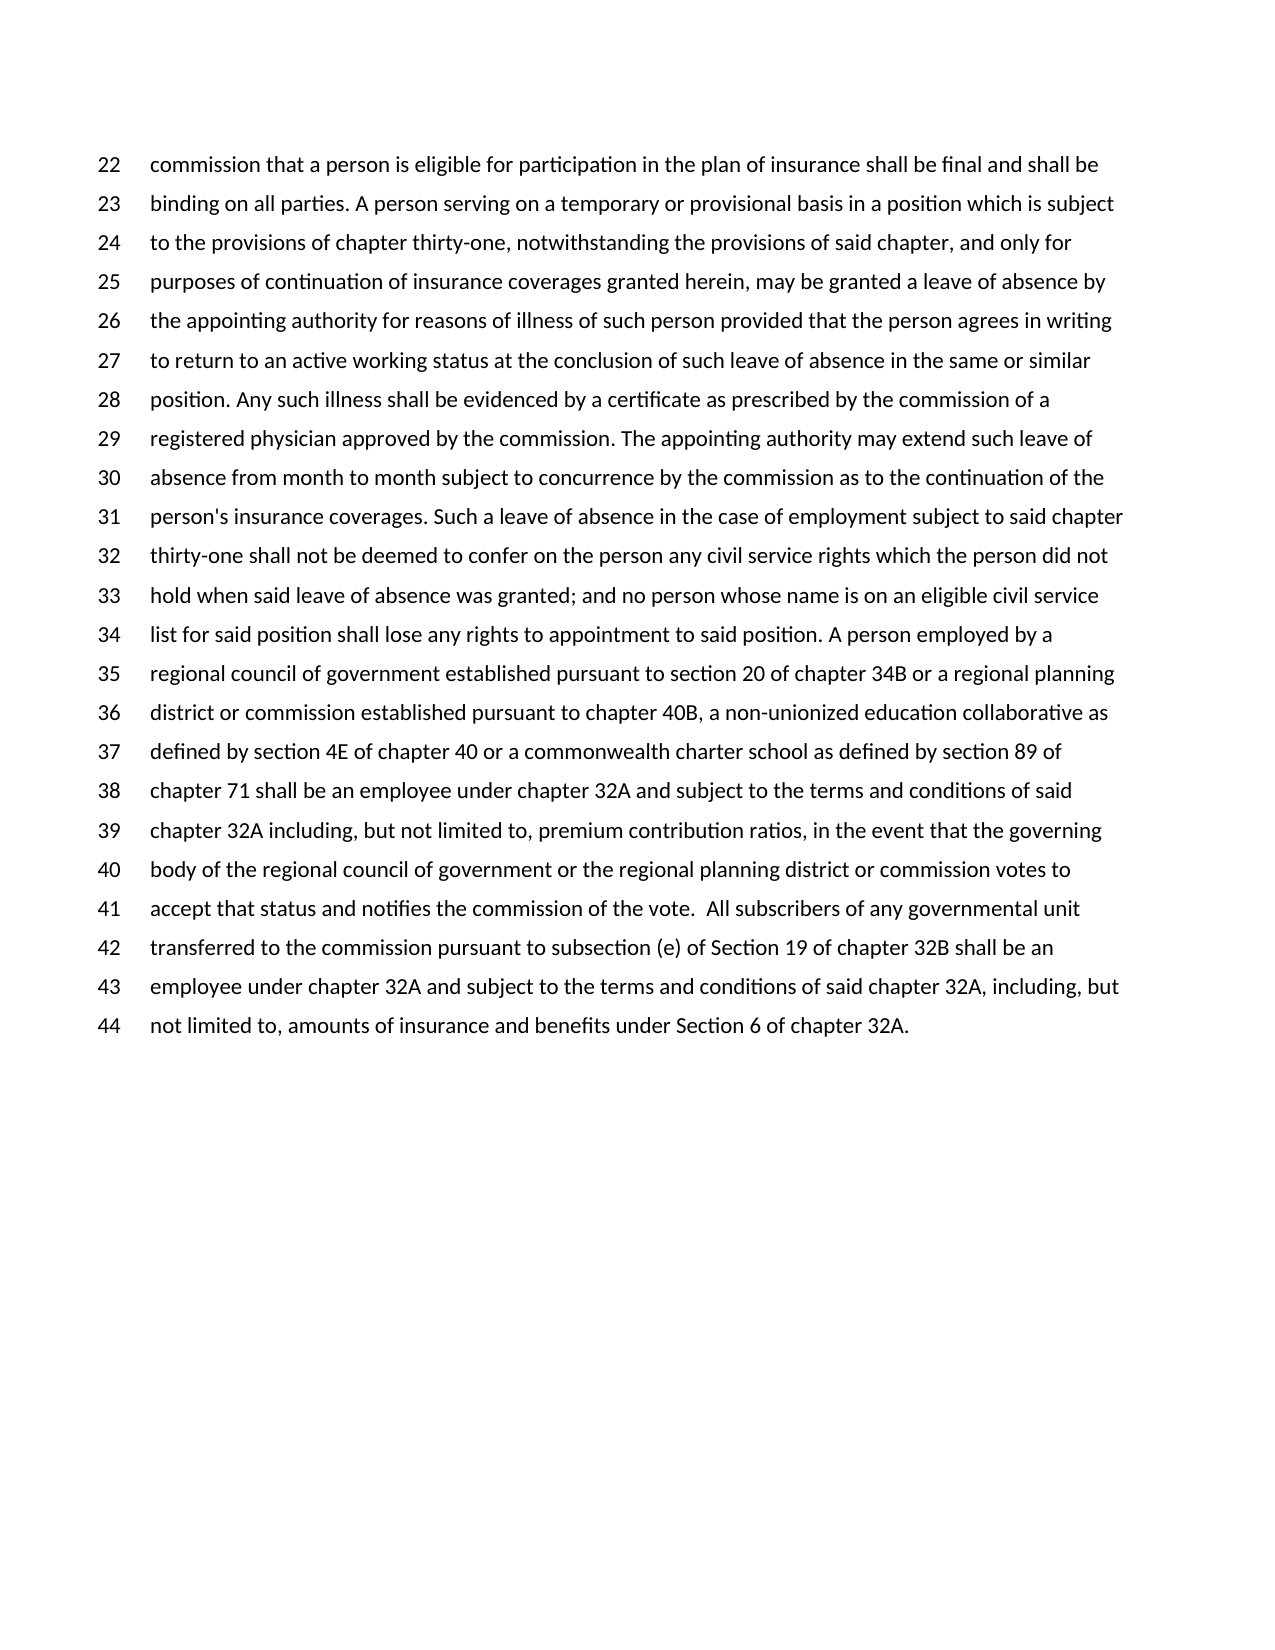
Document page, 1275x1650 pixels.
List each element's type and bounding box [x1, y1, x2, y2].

text [150, 150, 1125, 1040]
